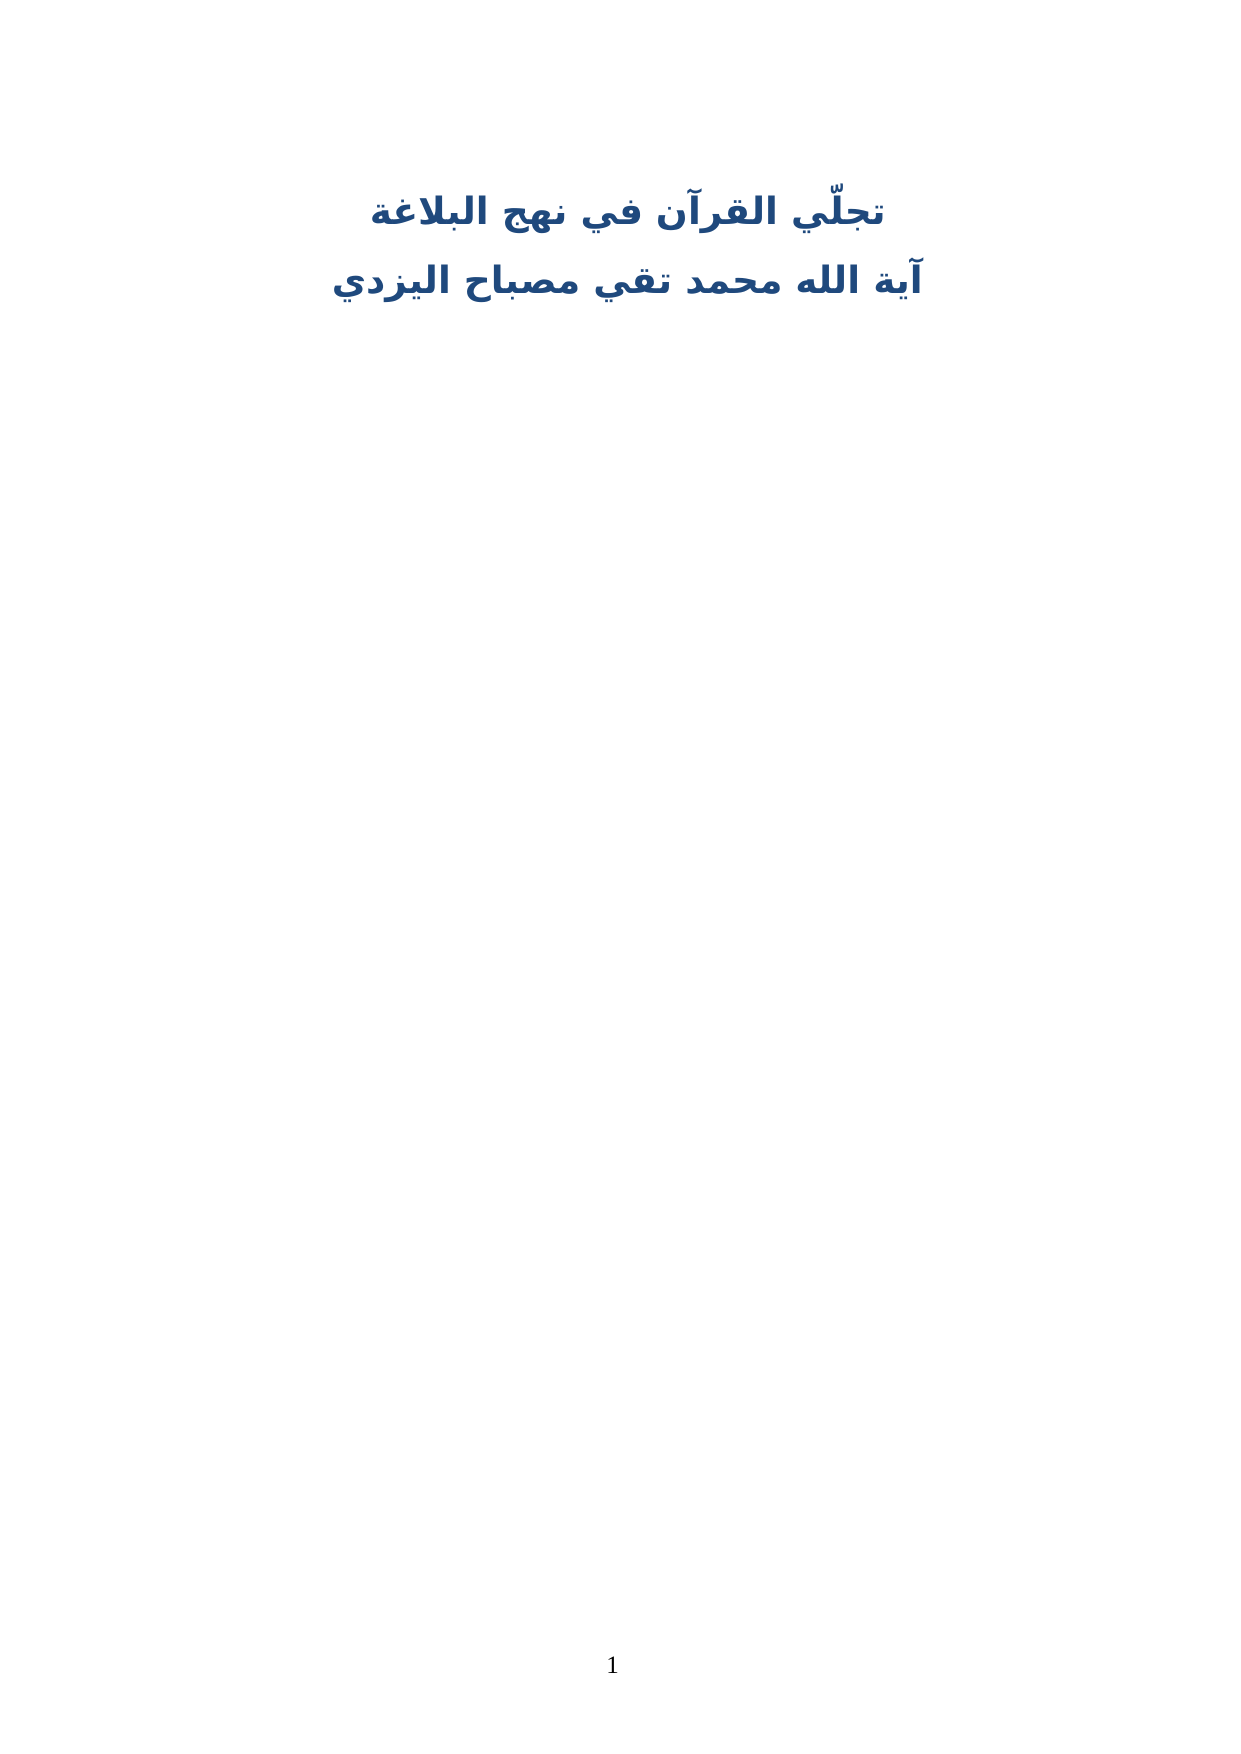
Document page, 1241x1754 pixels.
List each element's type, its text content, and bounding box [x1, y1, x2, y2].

subtitle تجلّي القرآن في نهج البلاغة [222, 190, 1033, 233]
subtitle آية الله محمد تقي مصباح اليزدي [222, 258, 1033, 302]
